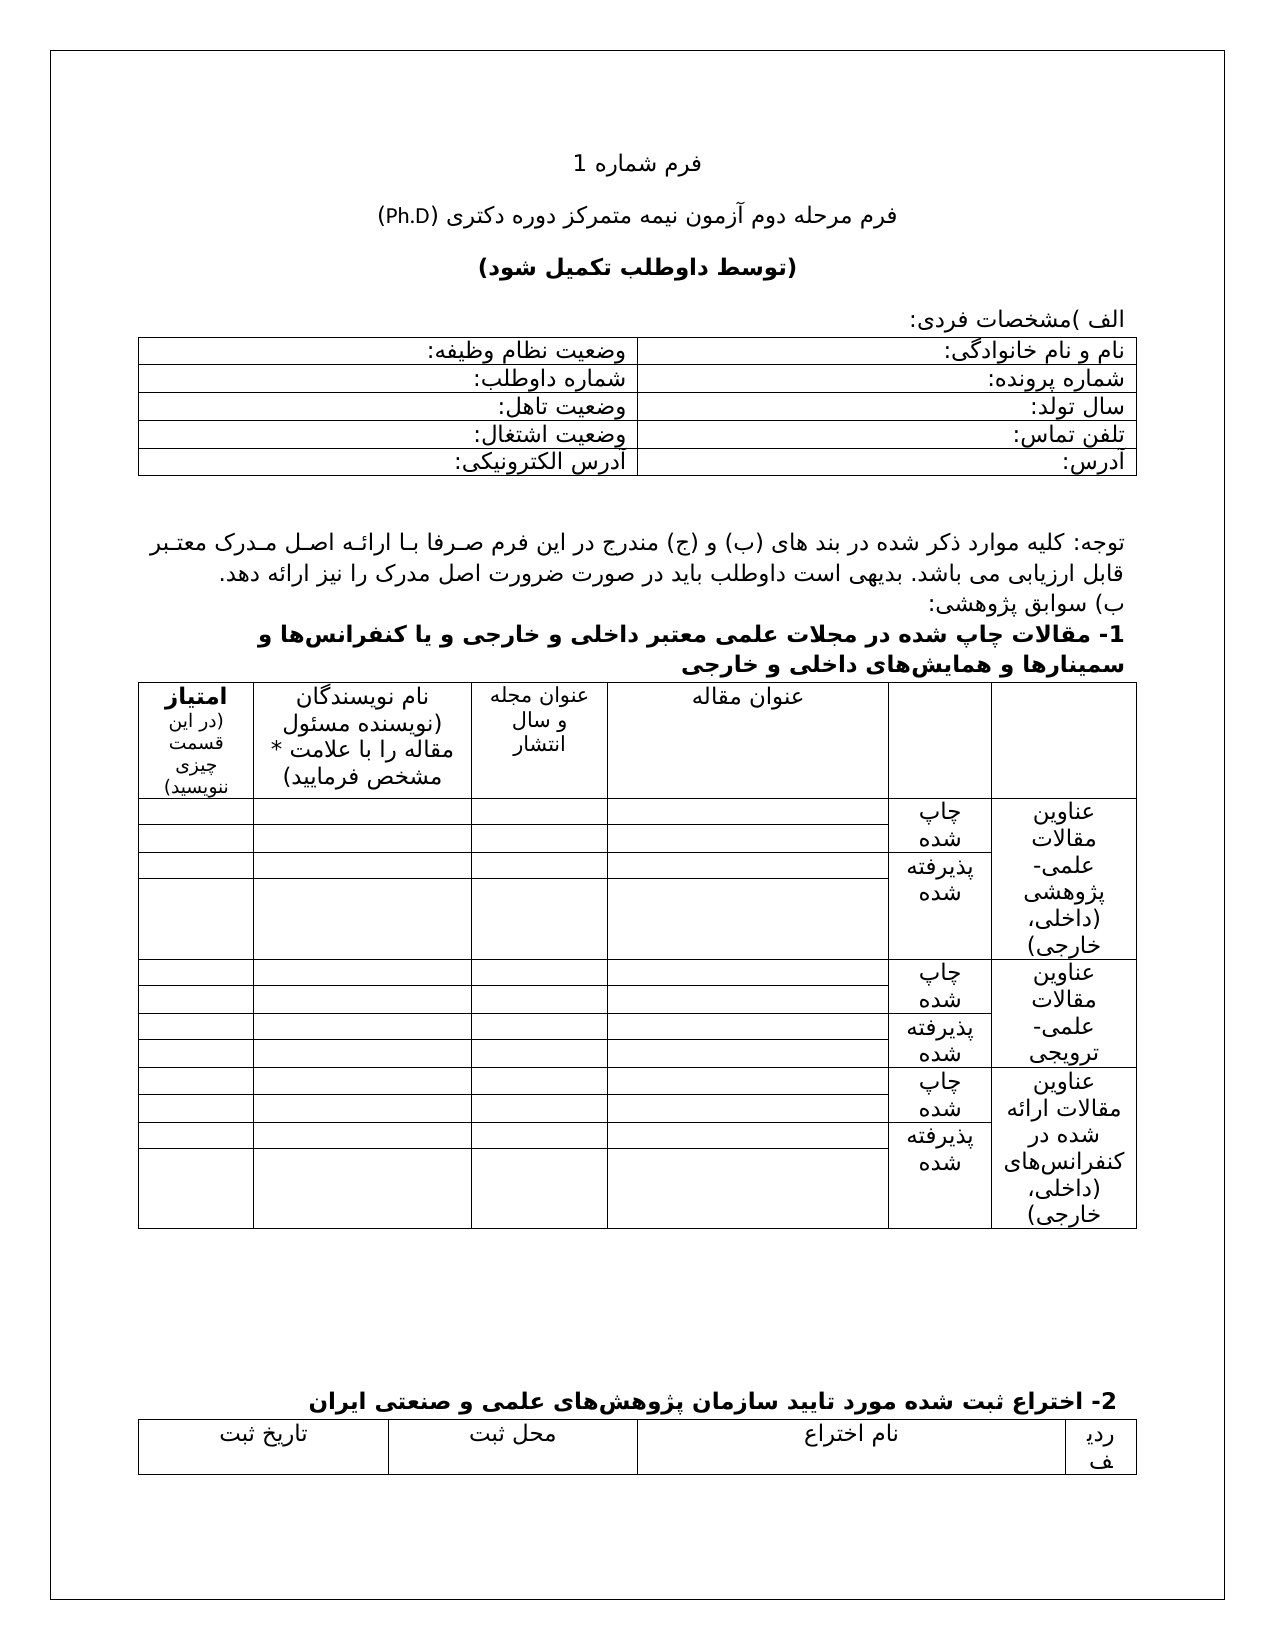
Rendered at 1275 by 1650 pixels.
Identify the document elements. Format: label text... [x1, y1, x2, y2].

text توجه: کلیه موارد ذکر شده در بند های (ب) و (ج) مندرج در این فرم صرفا با ارائه اصل مدرک معتبر قابل ارزیابی می باشد. بدیهی است داوطلب باید در صورت ضرورت اصل مدرک را نیز ارائه دهد. [150, 529, 1125, 586]
table_cell شماره پرونده: [638, 365, 1136, 392]
table_cell [254, 853, 471, 878]
table_cell [139, 1123, 253, 1148]
table_header نام اختراع [638, 1420, 1065, 1473]
table_cell [254, 1149, 471, 1228]
table_cell عناوین مقالات ارائه شده در کنفرانس‌های (داخلی، خارجی) [992, 1068, 1136, 1228]
table_cell [472, 1123, 607, 1148]
table_cell سال تولد: [638, 393, 1136, 420]
table_cell [472, 1014, 607, 1039]
table_header [889, 683, 991, 797]
table_cell [139, 960, 253, 985]
table_cell [139, 1068, 253, 1094]
text فرم مرحله دوم آزمون نیمه متمرکز دوره دکتری (Ph.D) [150, 201, 1125, 229]
table_cell [472, 960, 607, 985]
table_cell [254, 1123, 471, 1148]
table_cell چاپ شده [889, 1068, 991, 1122]
table_header نام نویسندگان (نویسنده مسئول مقاله را با علامت * مشخص فرمایيد) [254, 683, 471, 797]
table_cell وضعیت تاهل: [139, 393, 637, 420]
table_cell چاپ شده [889, 960, 991, 1013]
table_cell [139, 853, 253, 878]
table_header نام و نام خانوادگی: [638, 338, 1136, 364]
table_cell [254, 1014, 471, 1039]
table_header محل ثبت [389, 1420, 637, 1473]
table_cell تلفن تماس: [638, 421, 1136, 447]
table_cell [139, 799, 253, 824]
table_cell وضعیت اشتغال: [139, 421, 637, 447]
table_cell [608, 1014, 888, 1039]
table_cell [608, 1040, 888, 1067]
table_header امتیاز (در این قسمت چیزی ننویسید) [139, 683, 253, 797]
table_cell [608, 825, 888, 852]
table_header وضعیت نظام وظیفه: [139, 338, 637, 364]
text 1- مقالات چاپ شده در مجلات علمی معتبر داخلی و خارجی و یا کنفرانس‌ها و سمینارها و همایش‌های داخلی و خارجی [150, 621, 1125, 678]
table_cell پذیرفته شده [889, 853, 991, 958]
table_cell [472, 1149, 607, 1228]
table_cell [472, 1095, 607, 1122]
table_cell [139, 1149, 253, 1228]
table_cell [254, 825, 471, 852]
table_cell شماره داوطلب: [139, 365, 637, 392]
table_cell [254, 879, 471, 958]
table_cell [139, 1040, 253, 1067]
table_cell [608, 1123, 888, 1148]
table_cell [608, 879, 888, 958]
table_header [992, 683, 1136, 797]
table_cell [139, 1095, 253, 1122]
text 2- اختراع ثبت شده مورد تایید سازمان پژوهش‌های علمی و صنعتی ایران [150, 1388, 1125, 1415]
table_cell [472, 853, 607, 878]
table_header تاریخ ثبت [139, 1420, 388, 1473]
table_header عنوان مقاله [608, 683, 888, 797]
table_cell عناوین مقالات علمی- ترویجی [992, 960, 1136, 1067]
table_cell [254, 1040, 471, 1067]
table_cell [254, 960, 471, 985]
table_cell [254, 1095, 471, 1122]
table_header ردیف [1066, 1420, 1136, 1473]
table_cell [472, 1068, 607, 1094]
table_cell [254, 799, 471, 824]
table_cell [472, 986, 607, 1013]
text فرم شماره 1 [150, 150, 1125, 177]
table_cell [472, 825, 607, 852]
table_cell [254, 986, 471, 1013]
table_cell [608, 1068, 888, 1094]
table_cell [472, 879, 607, 958]
table_cell [472, 1040, 607, 1067]
table_cell [139, 1014, 253, 1039]
table_cell آدرس: [638, 449, 1136, 475]
table_cell [608, 1095, 888, 1122]
table_cell [472, 799, 607, 824]
table_cell پذیرفته شده [889, 1123, 991, 1228]
table_cell [608, 986, 888, 1013]
table_cell [608, 853, 888, 878]
table_header عنوان مجله و سال انتشار [472, 683, 607, 797]
text الف )مشخصات فردی: [150, 306, 1125, 333]
table_cell عناوين مقالات علمی- پژوهشی (داخلی، خارجی) [992, 799, 1136, 958]
table_cell [139, 879, 253, 958]
text ب) سوابق پژوهشی: [150, 590, 1125, 617]
table_cell چاپ شده [889, 799, 991, 852]
table_cell آدرس الکترونیکی: [139, 449, 637, 475]
table_cell [139, 825, 253, 852]
table_cell [254, 1068, 471, 1094]
table_cell [608, 960, 888, 985]
table_cell پذیرفته شده [889, 1014, 991, 1067]
table_cell [608, 1149, 888, 1228]
table_cell [608, 799, 888, 824]
text (توسط داوطلب تکميل شود) [150, 254, 1125, 281]
table_cell [139, 986, 253, 1013]
